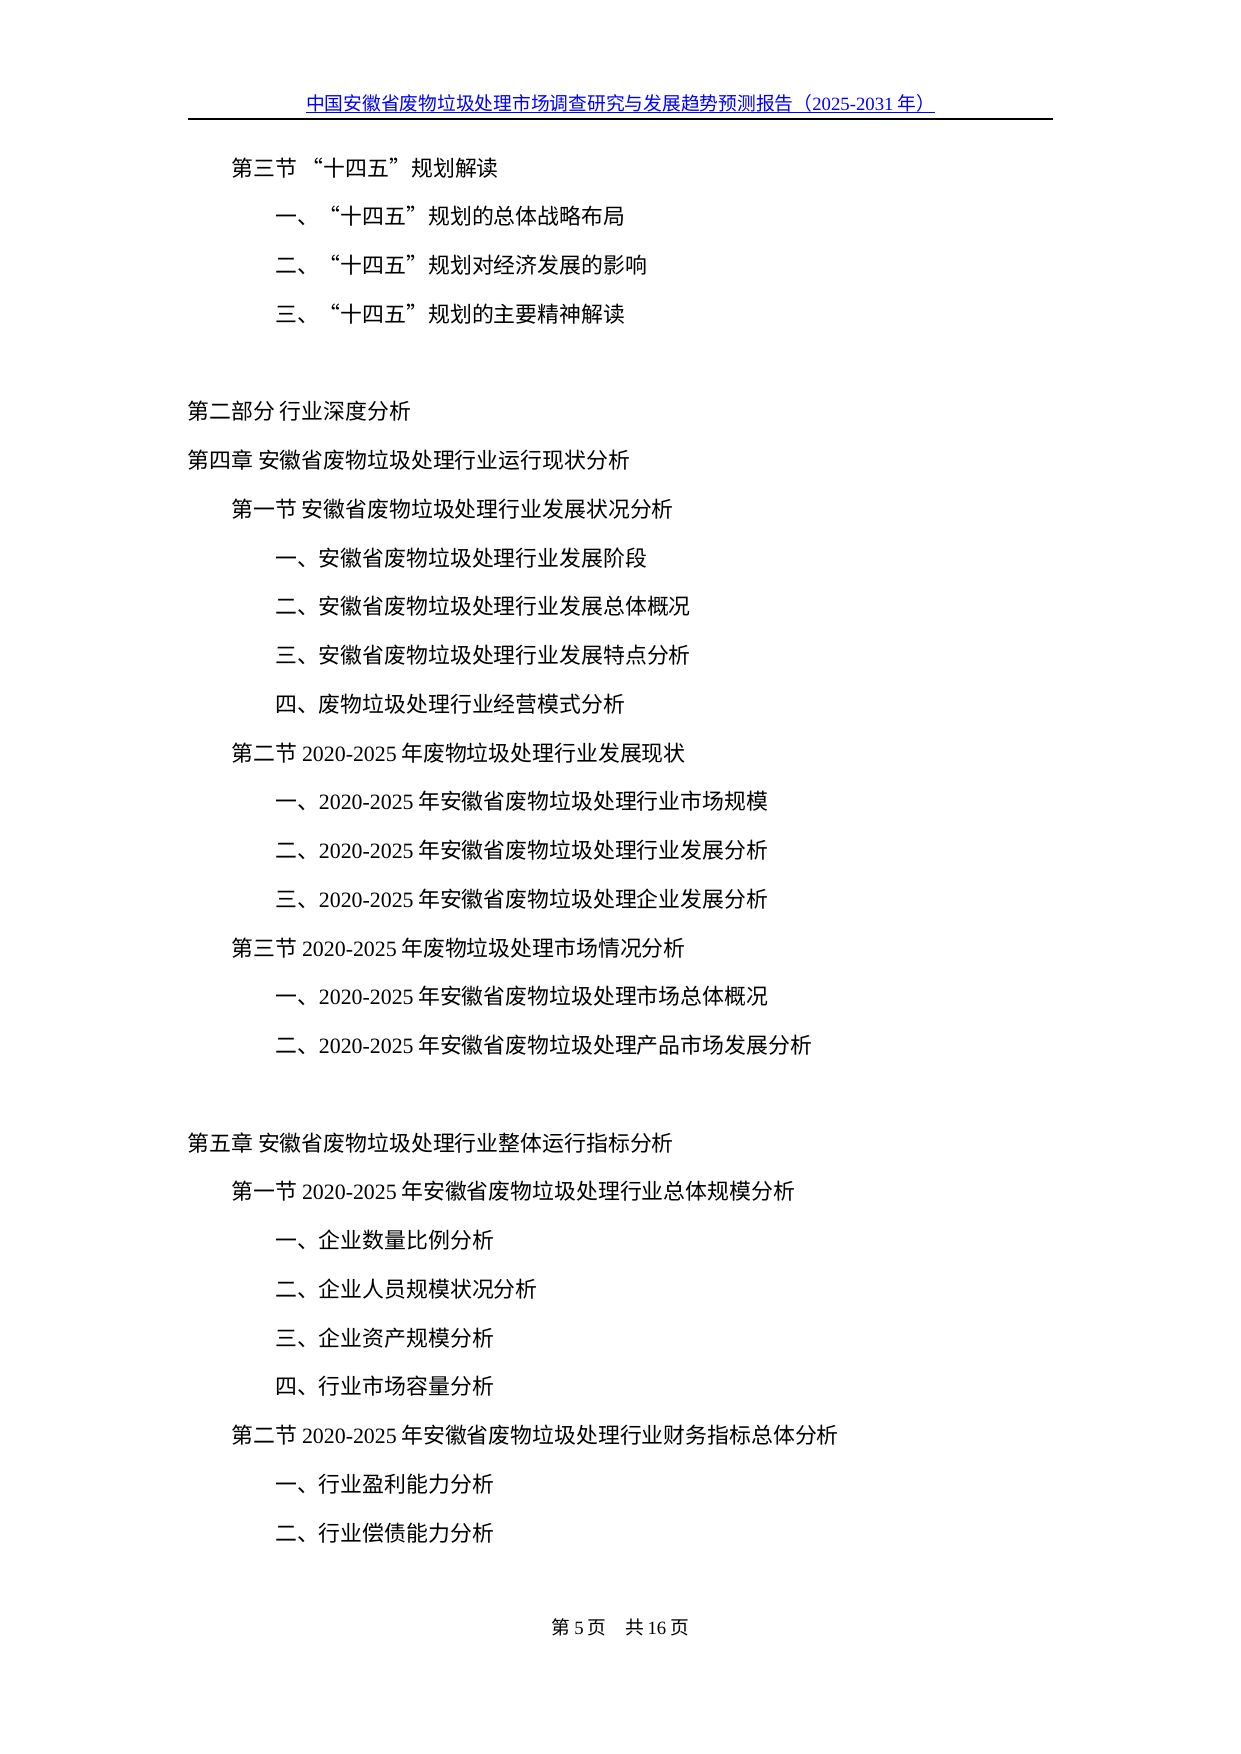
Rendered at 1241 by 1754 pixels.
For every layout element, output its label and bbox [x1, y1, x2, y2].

text [187, 150, 1053, 1548]
